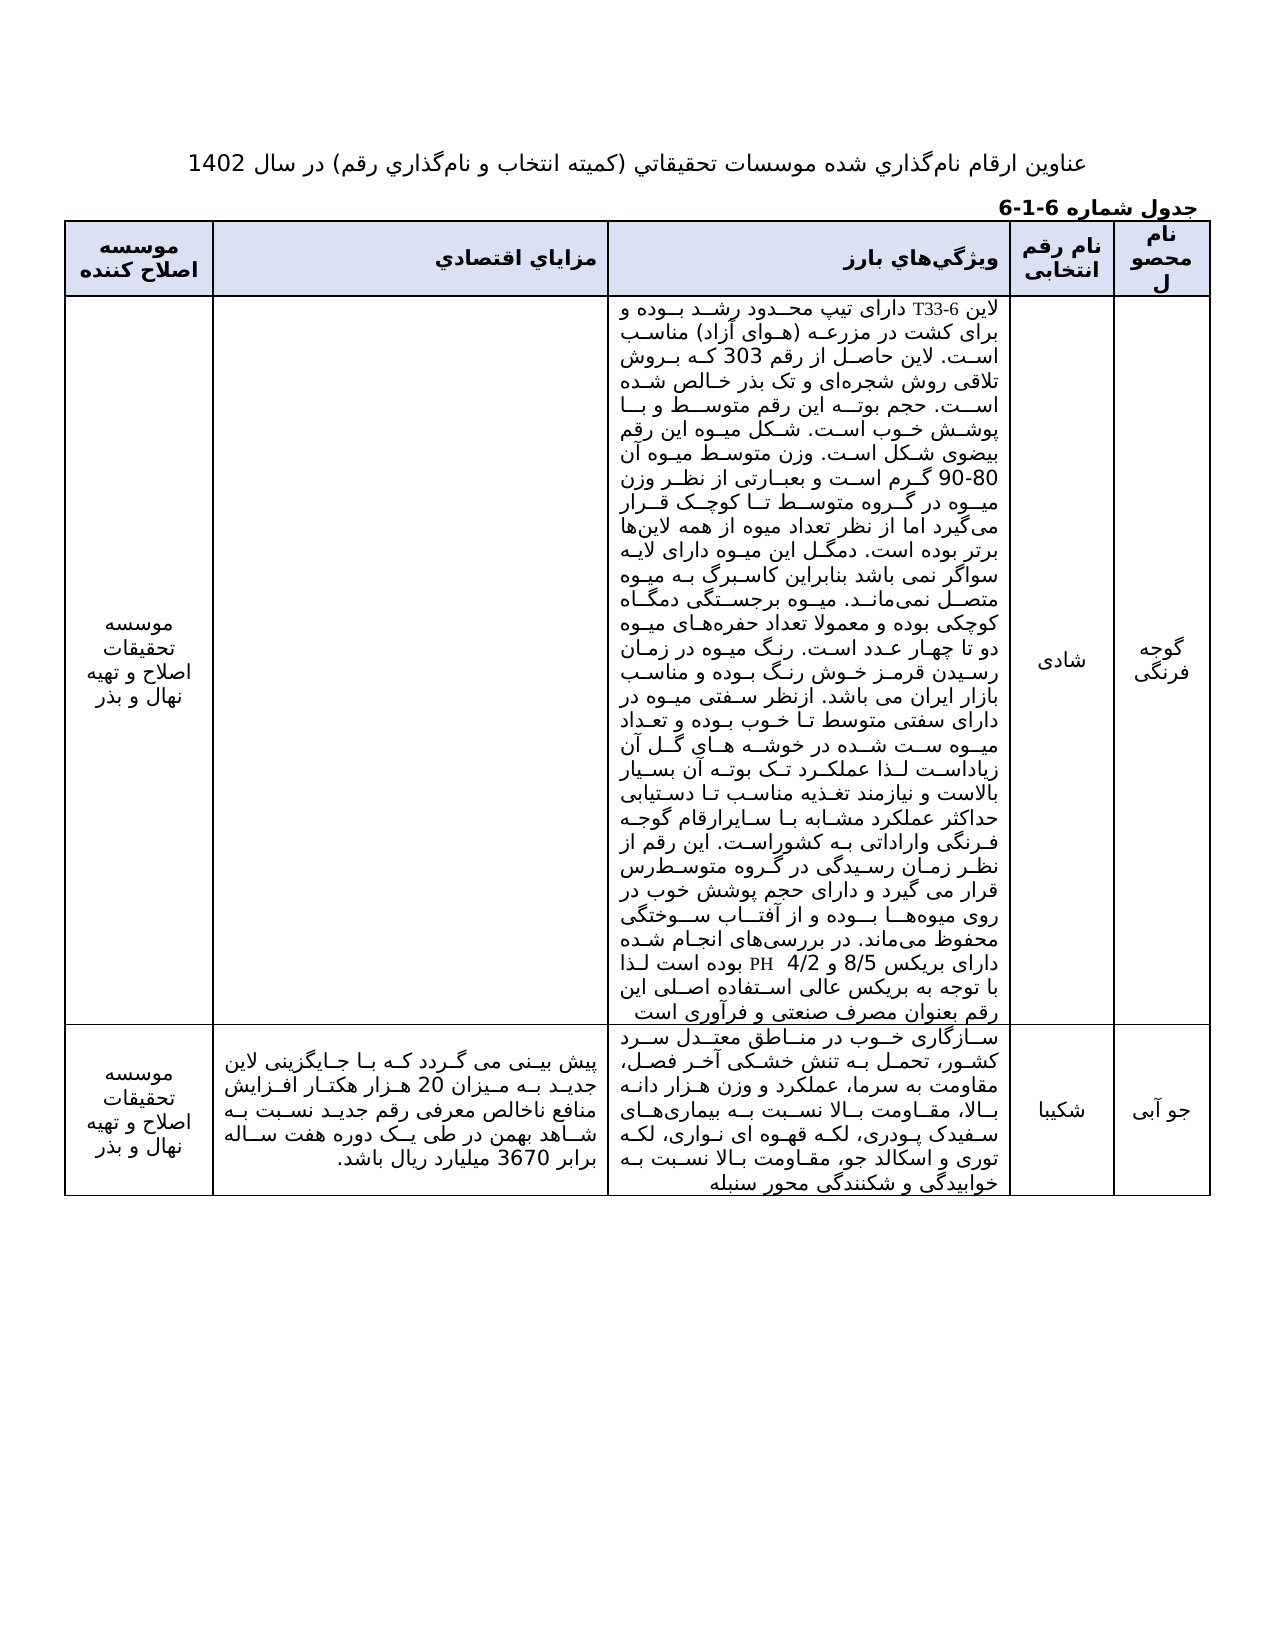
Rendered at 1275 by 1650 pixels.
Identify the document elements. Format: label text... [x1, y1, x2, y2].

table_cell نام محصول [1115, 222, 1209, 295]
table_cell جدول شماره 6-1-6 [65, 196, 1209, 220]
table_header عناوين ارقام نام‌گذاري شده موسسات تحقيقاتي (كميته انتخاب و نام‌گذاري رقم) در سال 1402 [65, 150, 1209, 196]
table_cell لاین T33-6 دارای تیپ محدود رشد بوده و برای کشت در مزرعه (هوای آزاد) مناسب است. لاین حاصل از رقم 303 که بروش تلاقی روش شجره‌ای و تک بذر خالص شده است. حجم بوته این رقم متوسط و با پوشش خوب است. شکل میوه این رقم بیضوی شکل است. وزن متوسط میوه آن 80-90 گرم است و بعبارتی از نظر وزن میوه در گروه متوسط تا کوچک قرار می‌گیرد اما از نظر تعداد میوه از همه لاین‌ها برتر بوده است. دمگل این میوه دارای لایه سواگر نمی باشد بنابراین کاسبرگ به میوه متصل نمی‌ماند. میوه برجستگی دمگاه کوچکی بوده و معمولا تعداد حفره‌های میوه دو تا چهار عدد است. رنگ میوه در زمان رسیدن قرمز خوش رنگ بوده و مناسب بازار ایران می باشد. ازنظر سفتی میوه در دارای سفتی متوسط تا خوب بوده و تعداد میوه ست شده در خوشه های گل آن زیاداست لذا عملکرد تک بوته آن بسیار بالاست و نیازمند تغذیه‌ مناسب تا دستیابی حداکثر عملکرد مشابه با سایرارقام گوجه فرنگی واراداتی به کشوراست. این رقم از نظر زمان رسیدگی در گروه متوسط‌رس قرار می گیرد و دارای حجم پوشش خوب در روی میوه‌ها بوده و از آفتاب سوختگی محفوظ می‌ماند. در بررسی‌های انجام شده دارای بریکس 8/5 و 4/2 PH بوده است لذا با توجه به بریکس عالی استفاده اصلی این رقم بعنوان مصرف صنعتی و فرآوری است [609, 297, 1009, 1024]
table_cell موسسه تحقیقات اصلاح و تهیه نهال و بذر [66, 297, 212, 1024]
table_cell شکیبا [1011, 1025, 1113, 1195]
table_cell سازگاری خوب در مناطق معتدل سرد کشور، تحمل به تنش خشکی آخر فصل، مقاومت به سرما، عملکرد و وزن هزار دانه بالا، مقاومت بالا نسبت به بیماری‌های سفیدک پودری، لکه قهوه ای نواری، لکه توری و اسکالد جو، مقاومت بالا نسبت به خوابیدگی و شکنندگی محور سنبله [609, 1025, 1009, 1195]
table_cell گوجه فرنگی [1115, 297, 1209, 1024]
table_cell ويژگي‌هاي بارز [609, 222, 1009, 295]
table_cell موسسه اصلاح کننده [66, 222, 212, 295]
table_cell [214, 297, 607, 1024]
table_cell مزاياي اقتصادي [214, 222, 607, 295]
table_cell موسسه تحقیقات اصلاح و تهیه نهال و بذر [66, 1025, 212, 1195]
table_cell نام رقم انتخابی [1011, 222, 1113, 295]
table_cell پیش بینی می گردد که با جایگزینی لاین جدید به میزان 20 هزار هکتار افزایش منافع ناخالص معرفی رقم جدید نسبت به شاهد بهمن در طی یک دوره هفت ساله برابر 3670 میلیارد ریال باشد. [214, 1025, 607, 1195]
table_cell جو آبی [1115, 1025, 1209, 1195]
table_cell شادی [1011, 297, 1113, 1024]
